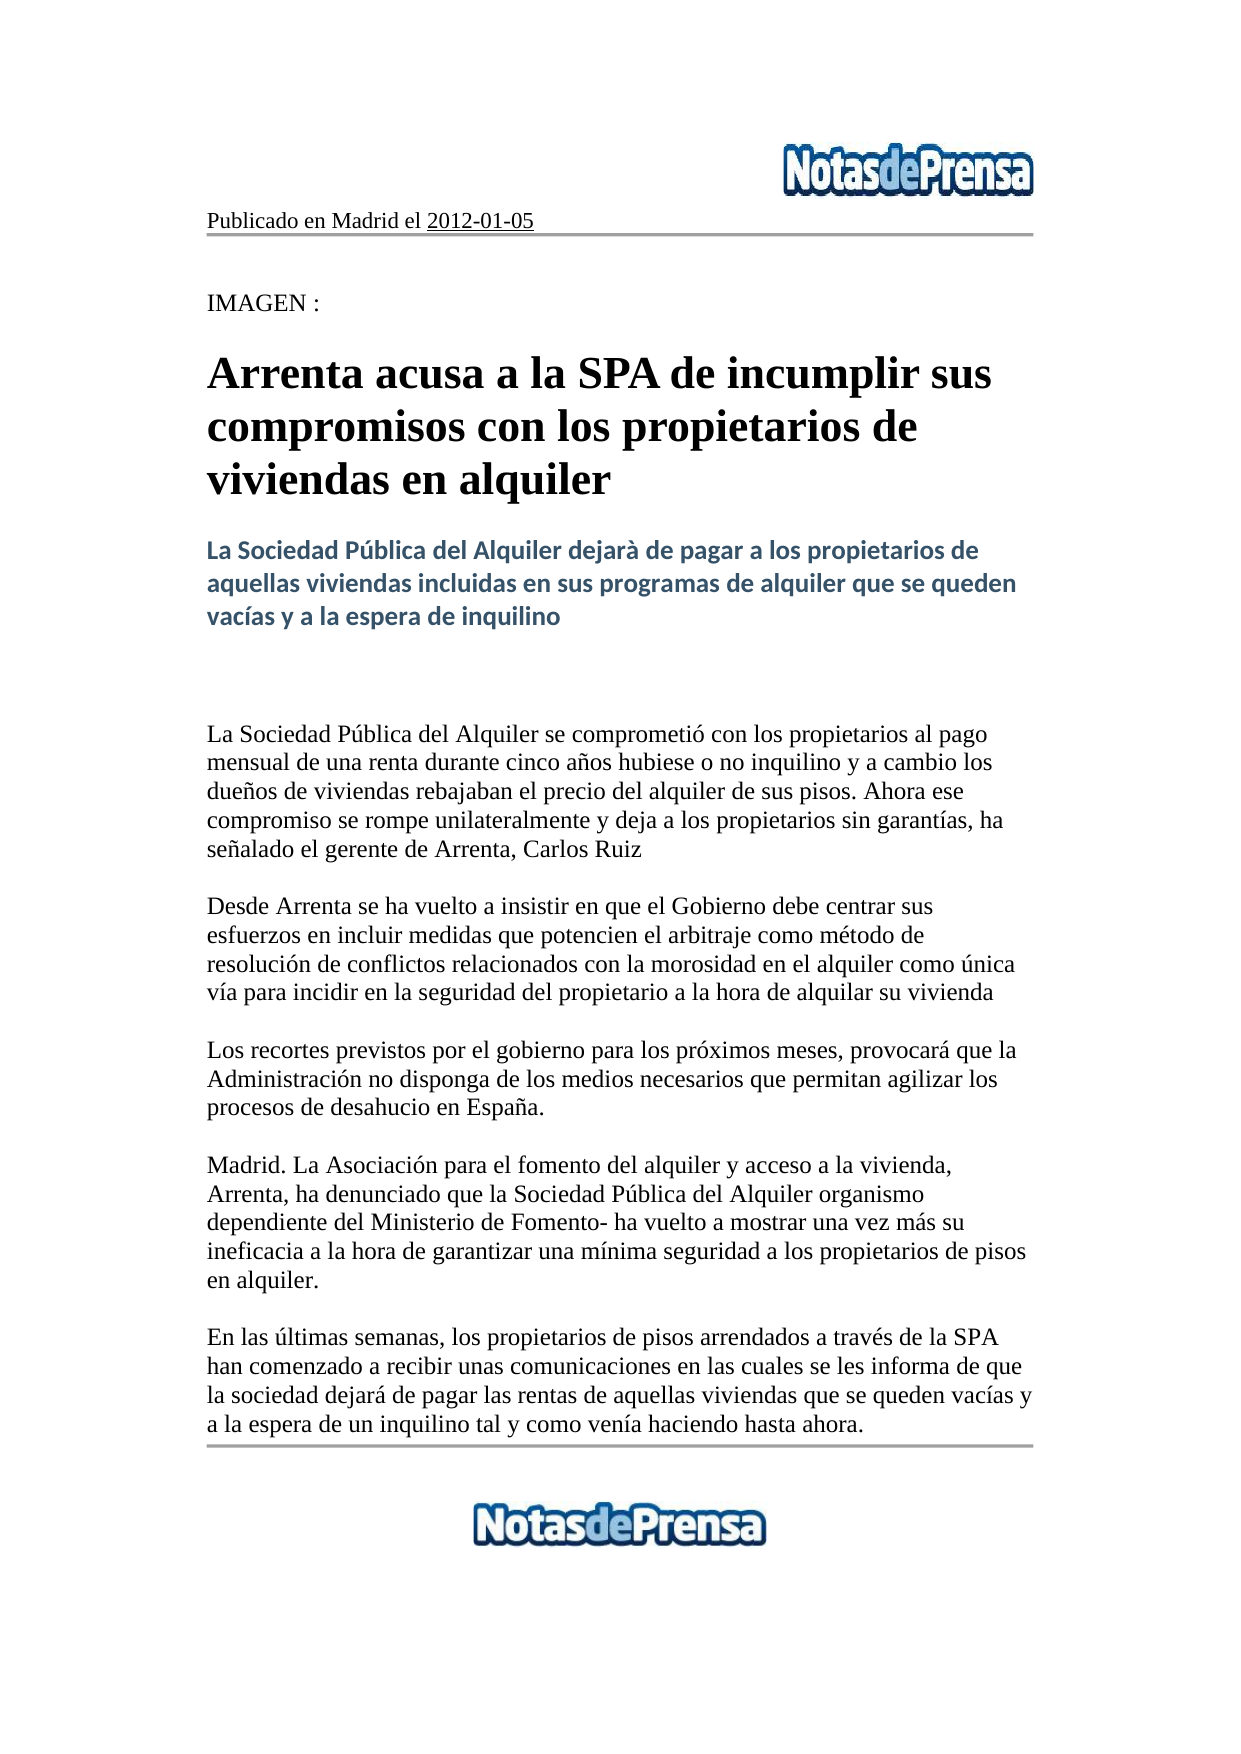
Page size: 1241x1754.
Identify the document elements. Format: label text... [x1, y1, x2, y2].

picture [783, 142, 1034, 199]
subtitle Arrenta acusa a la SPA de incumplir sus compromisos con los propietarios de viviendas en alquiler [207, 346, 1033, 504]
picture [473, 1501, 767, 1548]
text IMAGEN : [207, 288, 1033, 317]
subtitle La Sociedad Pública del Alquiler dejarà de pagar a los propietarios de aquellas viviendas incluidas en sus programas de alquiler que se queden vacías y a la espera de inquilino [207, 533, 1033, 632]
